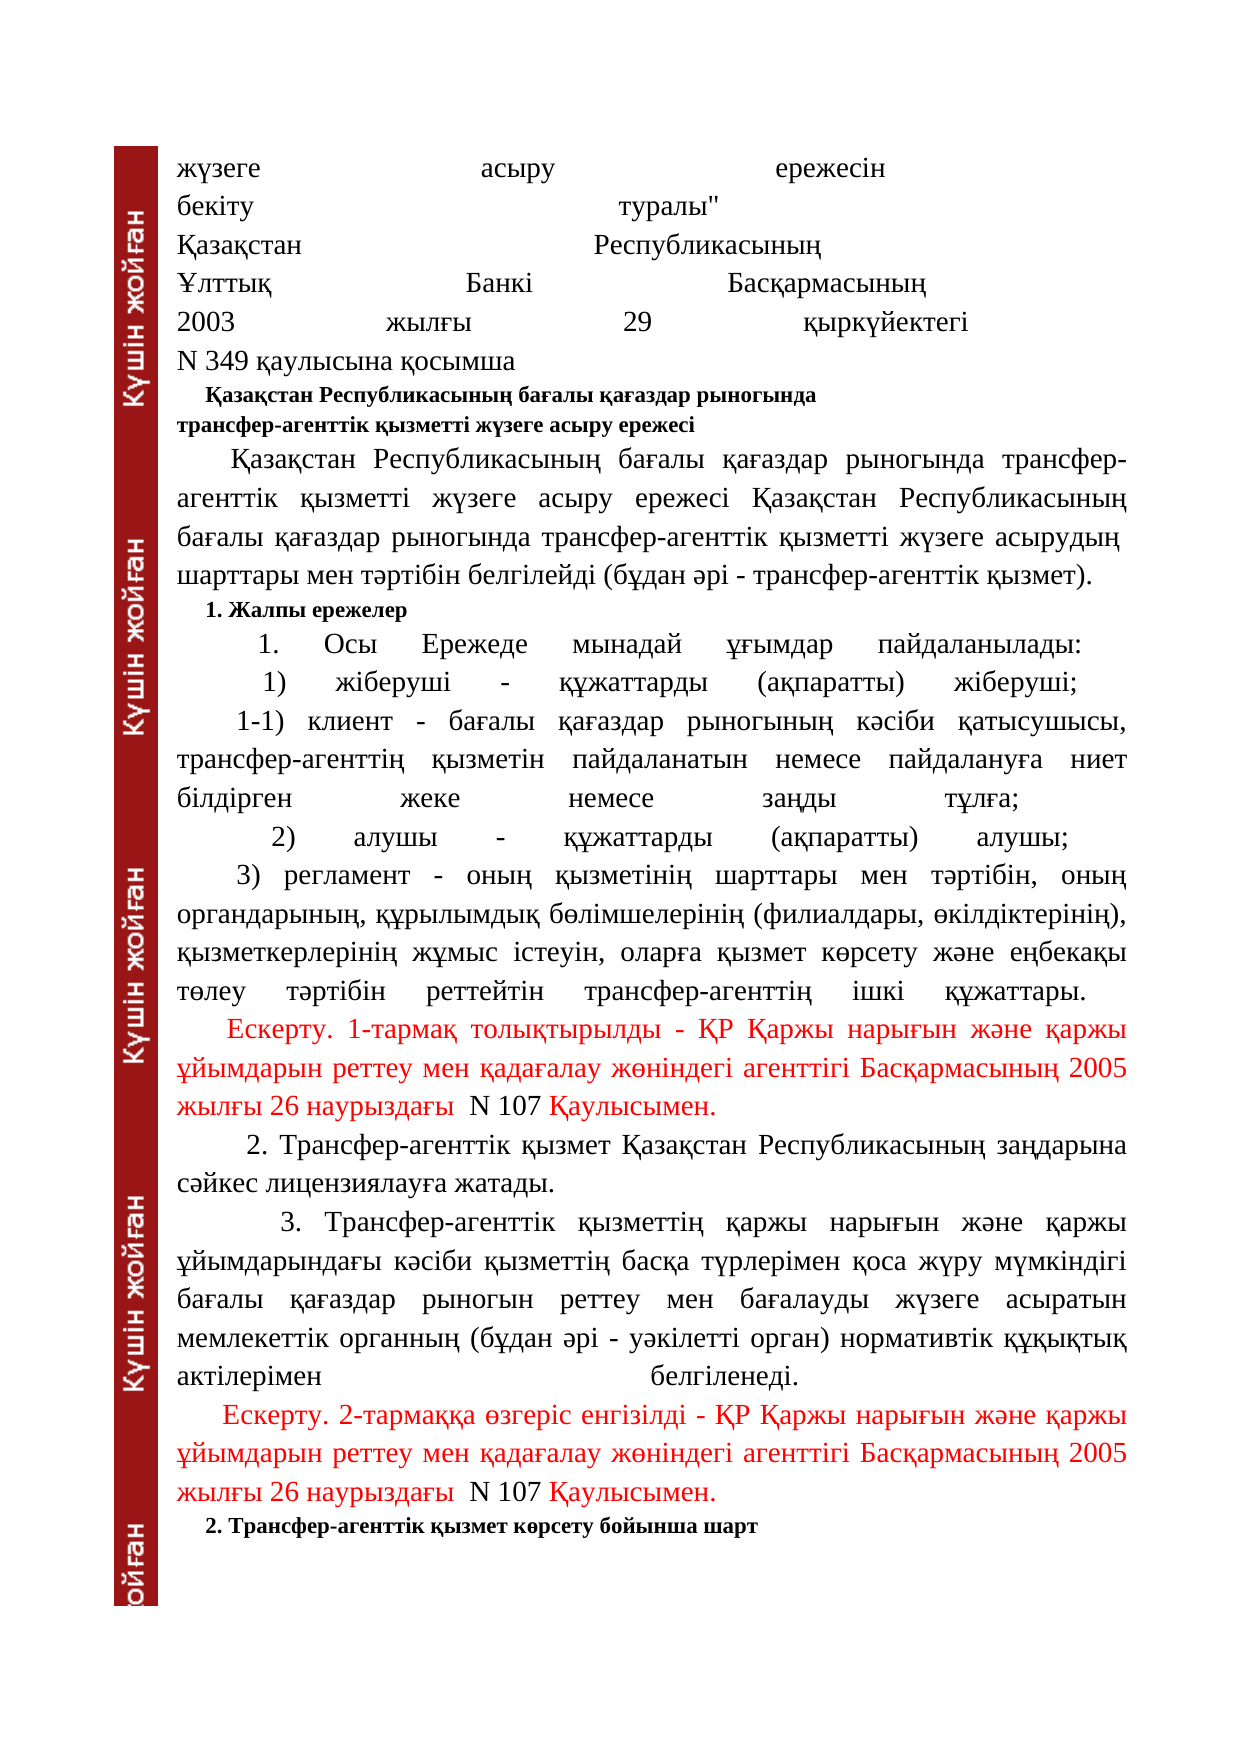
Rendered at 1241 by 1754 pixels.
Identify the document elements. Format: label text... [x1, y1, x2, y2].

picture [114, 438, 158, 442]
picture [114, 1199, 158, 1204]
picture [114, 1507, 158, 1512]
text 1. Жалпы ережелер [112, 596, 1128, 622]
text 1. Осы Ережеде мынадай ұғымдар пайдаланылады: 1) жіберуші - құжаттарды (ақпаратты) жіберуші; 1-1) клиент - бағалы қағаздар рыногының кәсіби қатысушысы, трансфер-агенттің қызметін пайдаланатын немесе пайдалануға ниет білдірген жеке немесе заңды тұлға; 2) алушы - құжаттарды (ақпаратты) алушы; 3) регламент - оның қызметінің шарттары мен тәртібін, оның органдарының, құрылымдық бөлімшелерінің (филиалдары, өкілдіктерінің), қызметкерлерінің жұмыс істеуін, оларға қызмет көрсету және еңбекақы төлеу тәртібін реттейтін трансфер-агенттің ішкі құжаттары. Ескерту. 1-тармақ толықтырылды - ҚР Қаржы нарығын және қаржы ұйымдарын реттеу мен қадағалау жөніндегі агенттігі Басқармасының 2005 жылғы 26 наурыздағы N 107 Қаулысымен. [112, 626, 1128, 1122]
picture [114, 1122, 158, 1127]
text Қазақстан Республикасының бағалы қағаздар рыногында трансфер-агенттік қызметті жүзеге асыру ережесі Қазақстан Республикасының бағалы қағаздар рыногында трансфер-агенттік қызметті жүзеге асырудың шарттары мен тәртібін белгілейді (бұдан әрі - трансфер-агенттік қызмет). [112, 442, 1128, 591]
picture [114, 622, 158, 626]
picture [114, 146, 158, 150]
picture [114, 376, 158, 381]
text 2. Трансфер-агенттік қызмет көрсету бойынша шарт [112, 1512, 1128, 1539]
picture [114, 1539, 158, 1606]
text 3. Трансфер-агенттік қызметтің қаржы нарығын және қаржы ұйымдарындағы кәсіби қызметтің басқа түрлерімен қоса жүру мүмкіндігі бағалы қағаздар рыногын реттеу мен бағалауды жүзеге асыратын мемлекеттік органның (бұдан әрі - уәкілетті орган) нормативтік құқықтық актілерімен белгіленеді. Ескерту. 2-тармаққа өзгеріс енгізілді - ҚР Қаржы нарығын және қаржы ұйымдарын реттеу мен қадағалау жөніндегі агенттігі Басқармасының 2005 жылғы 26 наурыздағы N 107 Қаулысымен. [112, 1204, 1128, 1507]
text 2. Трансфер-агенттік қызмет Қазақстан Республикасының заңдарына сәйкес лицензиялауға жатады. [112, 1127, 1128, 1199]
text Қазақстан Республикасының бағалы қағаздар рыногында трансфер-агенттік қызметті жүзеге асыру ережесі [112, 381, 1128, 438]
picture [114, 591, 158, 596]
